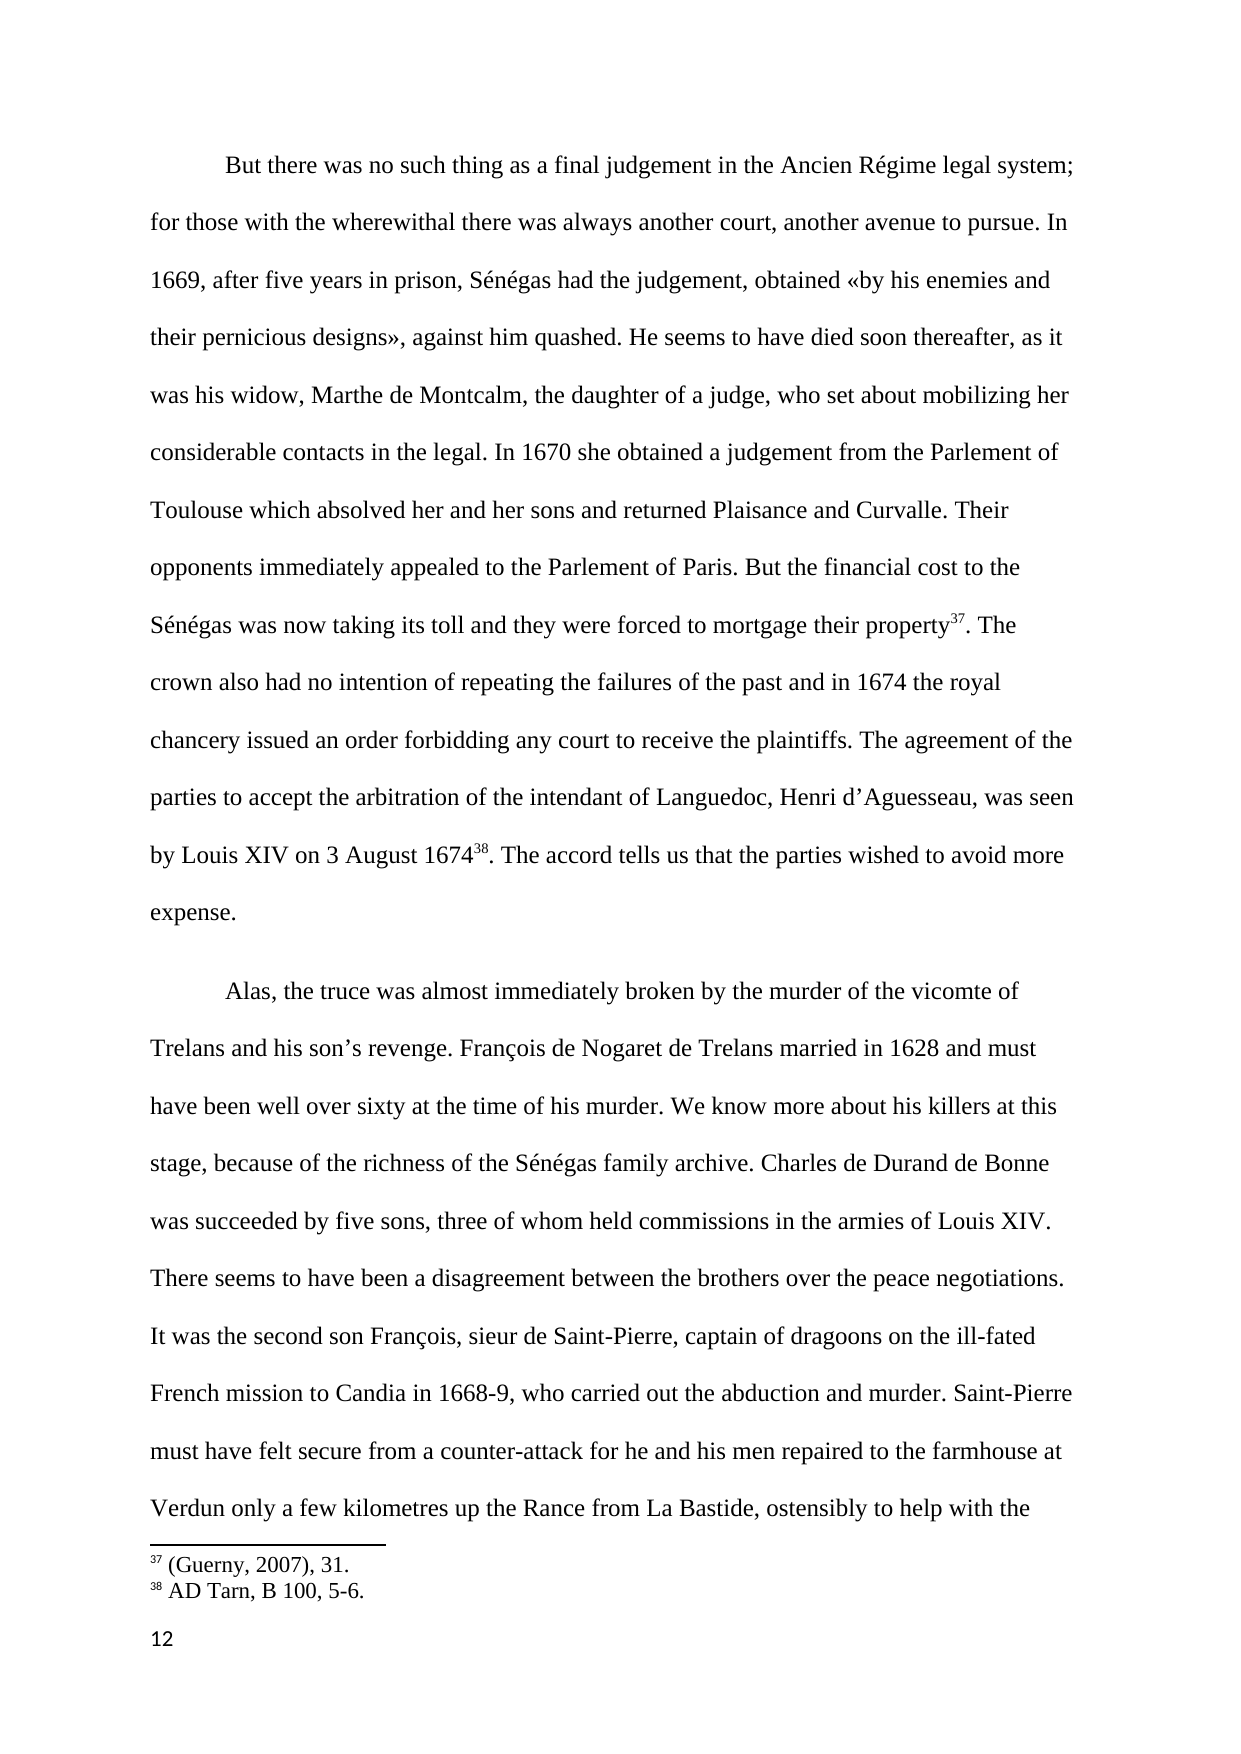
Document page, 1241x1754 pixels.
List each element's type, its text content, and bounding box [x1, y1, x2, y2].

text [150, 976, 1080, 1522]
text But there was no such thing as a final judgement in the Ancien Régime legal system; for those with the wherewithal there was always another court, another avenue to pursue. In 1669, after five years in prison, Sénégas had the judgement, obtained «by his enemies and their pernicious designs», against him quashed. He seems to have died soon thereafter, as it was his widow, Marthe de Montcalm, the daughter of a judge, who set about mobilizing her considerable contacts in the legal. In 1670 she obtained a judgement from the Parlement of Toulouse which absolved her and her sons and returned Plaisance and Curvalle. Their opponents immediately appealed to the Parlement of Paris. But the financial cost to the Sénégas was now taking its toll and they were forced to mortgage their property. The crown also had no intention of repeating the failures of the past and in 1674 the royal chancery issued an order forbidding any court to receive the plaintiffs. The agreement of the parties to accept the arbitration of the intendant of Languedoc, Henri d’Aguesseau, was seen by Louis XIV on 3 August 1674. The accord tells us that the parties wished to avoid more expense. [150, 150, 1080, 926]
